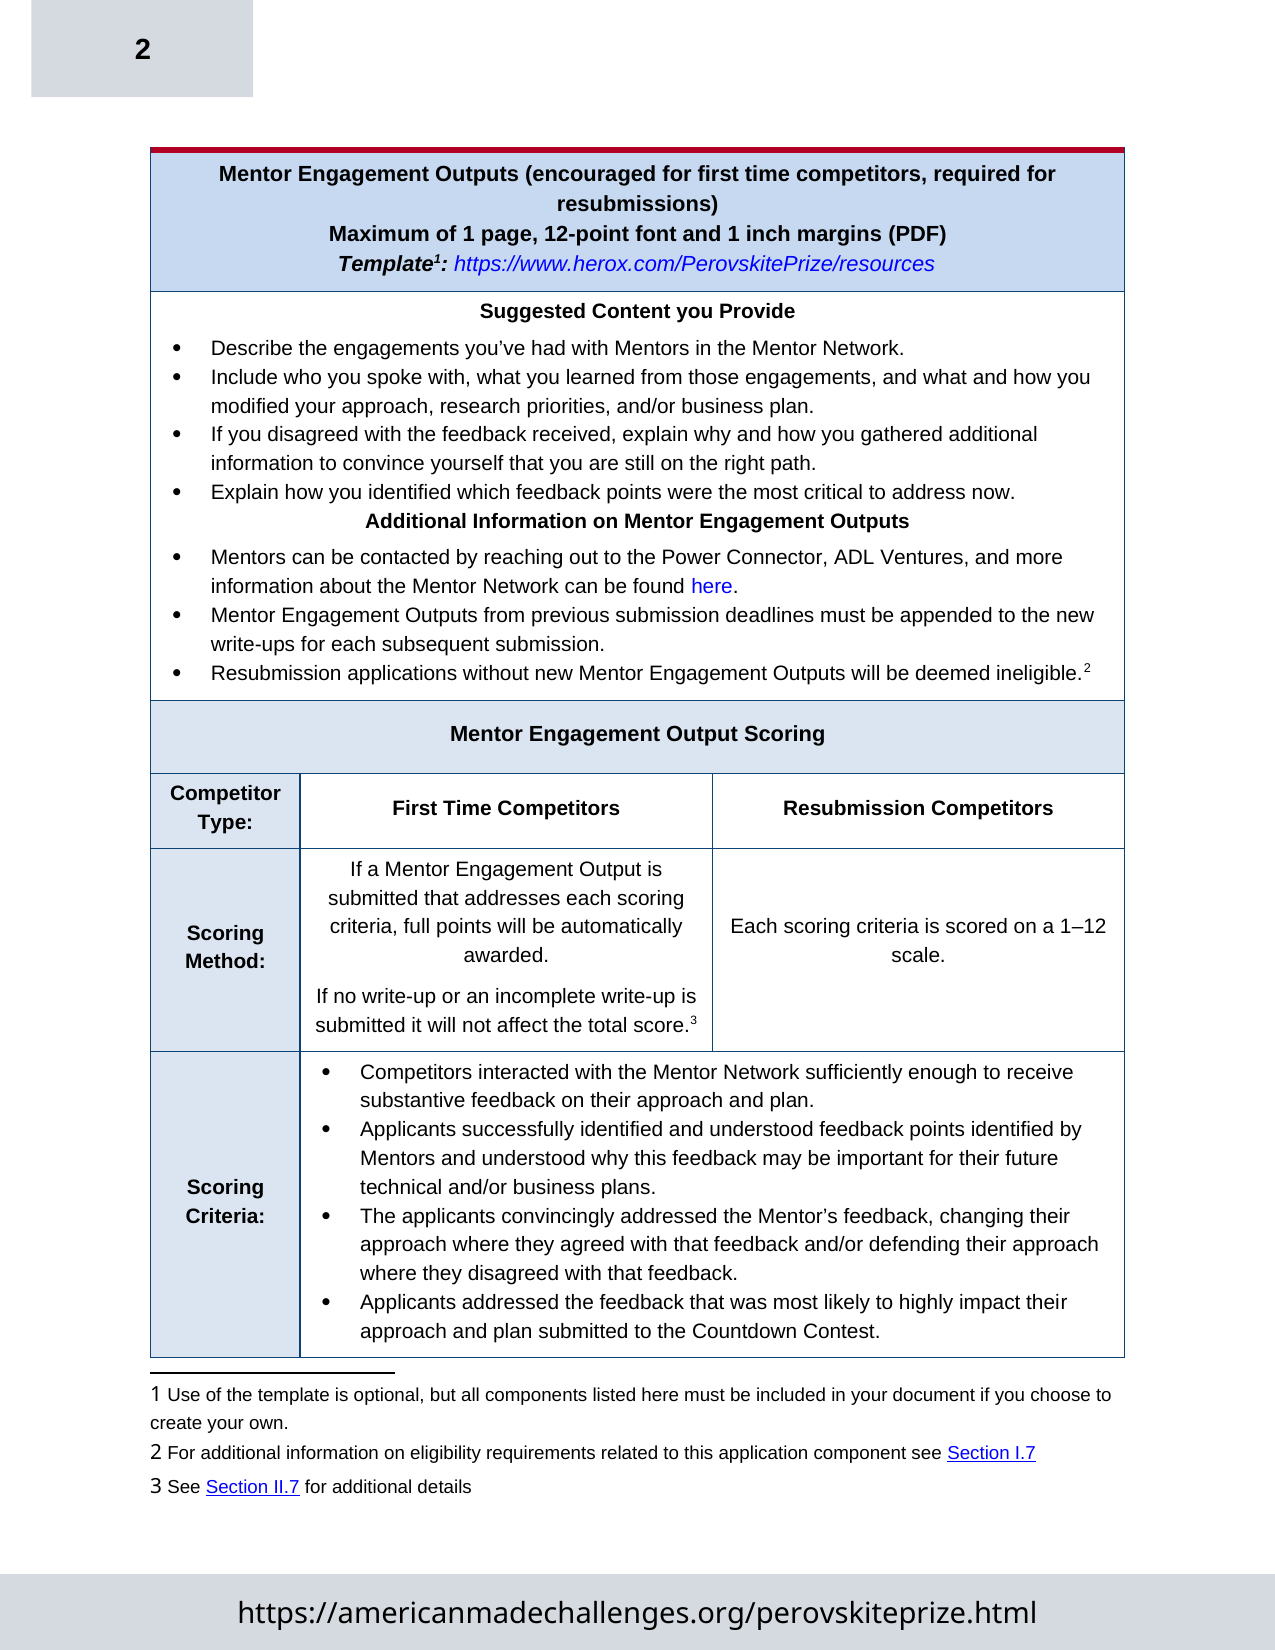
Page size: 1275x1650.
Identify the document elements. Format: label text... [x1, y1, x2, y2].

table_cell Competitors interacted with the Mentor Network sufficiently enough to receive substantive feedback on their approach and plan. Applicants successfully identified and understood feedback points identified by Mentors and understood why this feedback may be important for their future technical and/or business plans. The applicants convincingly addressed the Mentor’s feedback, changing their approach where they agreed with that feedback and/or defending their approach where they disagreed with that feedback. Applicants addressed the feedback that was most likely to highly impact their approach and plan submitted to the Countdown Contest. [301, 1052, 1124, 1357]
table_cell Scoring Criteria: [151, 1052, 299, 1357]
table_cell Each scoring criteria is scored on a 1–12 scale. [713, 849, 1124, 1051]
table_cell Suggested Content you Provide Describe the engagements you’ve had with Mentors in the Mentor Network. Include who you spoke with, what you learned from those engagements, and what and how you modified your approach, research priorities, and/or business plan. If you disagreed with the feedback received, explain why and how you gathered additional information to convince yourself that you are still on the right path. Explain how you identified which feedback points were the most critical to address now. Additional Information on Mentor Engagement Outputs Mentors can be contacted by reaching out to the Power Connector, ADL Ventures, and more information about the Mentor Network can be found here. Mentor Engagement Outputs from previous submission deadlines must be appended to the new write-ups for each subsequent submission. Resubmission applications without new Mentor Engagement Outputs will be deemed ineligible. [151, 292, 1124, 700]
table_cell First Time Competitors [301, 774, 712, 848]
table_cell Scoring Method: [151, 849, 299, 1051]
table_cell Resubmission Competitors [713, 774, 1124, 848]
table_cell Competitor Type: [151, 774, 299, 848]
table_cell If a Mentor Engagement Output is submitted that addresses each scoring criteria, full points will be automatically awarded. If no write-up or an incomplete write-up is submitted it will not affect the total score. [301, 849, 712, 1051]
table_header Mentor Engagement Outputs (encouraged for first time competitors, required for resubmissions) Maximum of 1 page, 12-point font and 1 inch margins (PDF) Template: https://www.herox.com/PerovskitePrize/resources [151, 153, 1124, 291]
table_cell Mentor Engagement Output Scoring [151, 701, 1124, 773]
